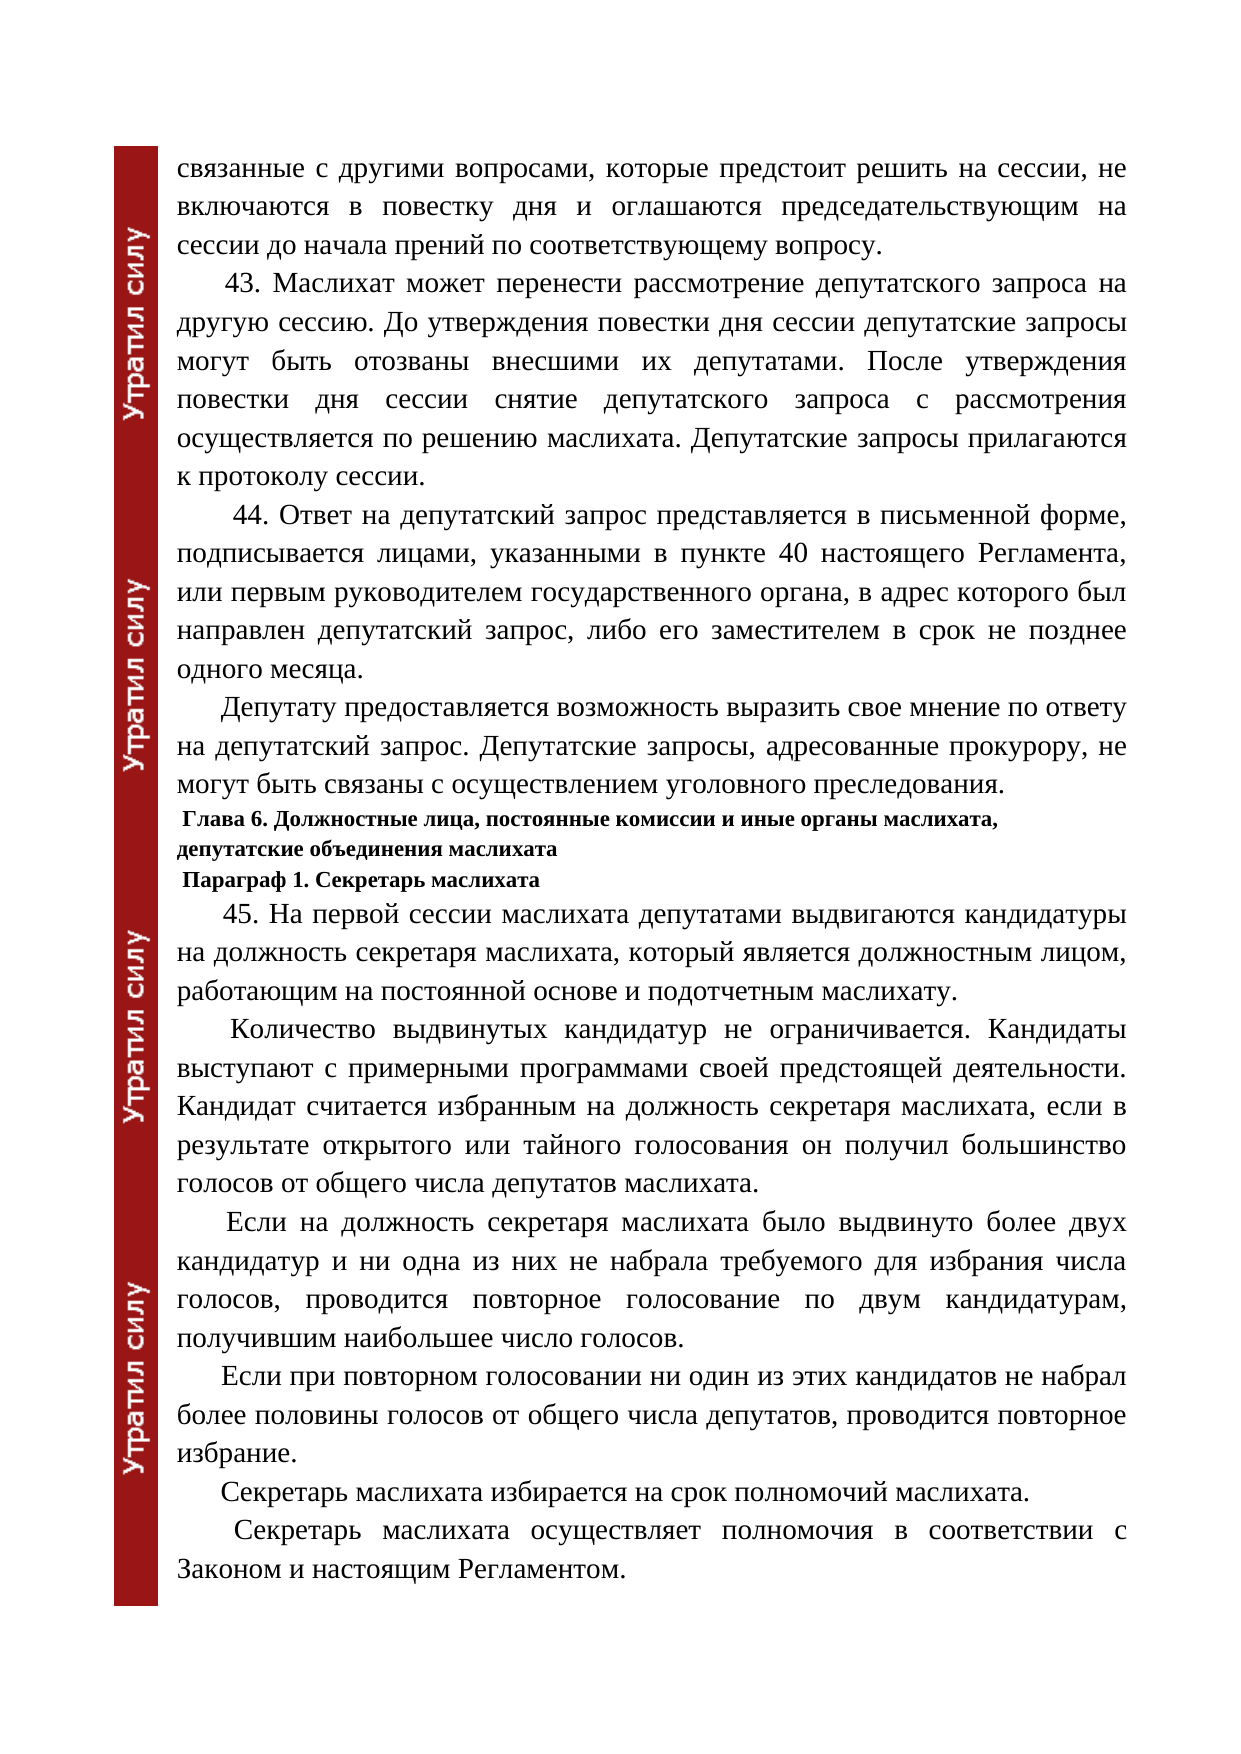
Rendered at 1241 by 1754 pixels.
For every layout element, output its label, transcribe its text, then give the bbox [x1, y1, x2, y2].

picture [114, 800, 158, 805]
text Депутату предоставляется возможность выразить свое мнение по ответу на депутатский запрос. Депутатские запросы, адресованные прокурору, не могут быть связаны с осуществлением уголовного преследования. [112, 689, 1128, 800]
picture [114, 1199, 158, 1204]
text 45. На первой сессии маслихата депутатами выдвигаются кандидатуры на должность секретаря маслихата, который является должностным лицом, работающим на постоянной основе и подотчетным маслихату. [112, 896, 1128, 1006]
picture [114, 492, 158, 497]
picture [114, 1006, 158, 1011]
text 43. Маслихат может перенести рассмотрение депутатского запроса на другую сессию. До утверждения повестки дня сессии депутатские запросы могут быть отозваны внесшими их депутатами. После утверждения повестки дня сессии снятие депутатского запроса с рассмотрения осуществляется по решению маслихата. Депутатские запросы прилагаются к протоколу сессии. [112, 266, 1128, 492]
picture [114, 1469, 158, 1474]
text 44. Ответ на депутатский запрос представляется в письменной форме, подписывается лицами, указанными в пункте 40 настоящего Регламента, или первым руководителем государственного органа, в адрес которого был направлен депутатский запрос, либо его заместителем в срок не позднее одного месяца. [112, 497, 1128, 684]
text Если при повторном голосовании ни один из этих кандидатов не набрал более половины голосов от общего числа депутатов, проводится повторное избрание. [112, 1358, 1128, 1469]
text Секретарь маслихата осуществляет полномочия в соответствии с Законом и настоящим Регламентом. [112, 1512, 1128, 1584]
text Параграф 1. Секретарь маслихата [112, 866, 1128, 892]
picture [114, 892, 158, 896]
picture [114, 146, 158, 150]
picture [114, 684, 158, 689]
picture [114, 1584, 158, 1606]
text Если на должность секретаря маслихата было выдвинуто более двух кандидатур и ни одна из них не набрала требуемого для избрания числа голосов, проводится повторное голосование по двум кандидатурам, получившим наибольшее число голосов. [112, 1204, 1128, 1353]
text Секретарь маслихата избирается на срок полномочий маслихата. [112, 1474, 1128, 1507]
picture [114, 1353, 158, 1358]
picture [114, 261, 158, 266]
text Глава 6. Должностные лица, постоянные комиссии и иные органы маслихата, депутатские объединения маслихата [112, 805, 1128, 862]
picture [114, 862, 158, 866]
picture [114, 1507, 158, 1512]
text Количество выдвинутых кандидатур не ограничивается. Кандидаты выступают с примерными программами своей предстоящей деятельности. Кандидат считается избранным на должность секретаря маслихата, если в результате открытого или тайного голосования он получил большинство голосов от общего числа депутатов маслихата. [112, 1011, 1128, 1199]
